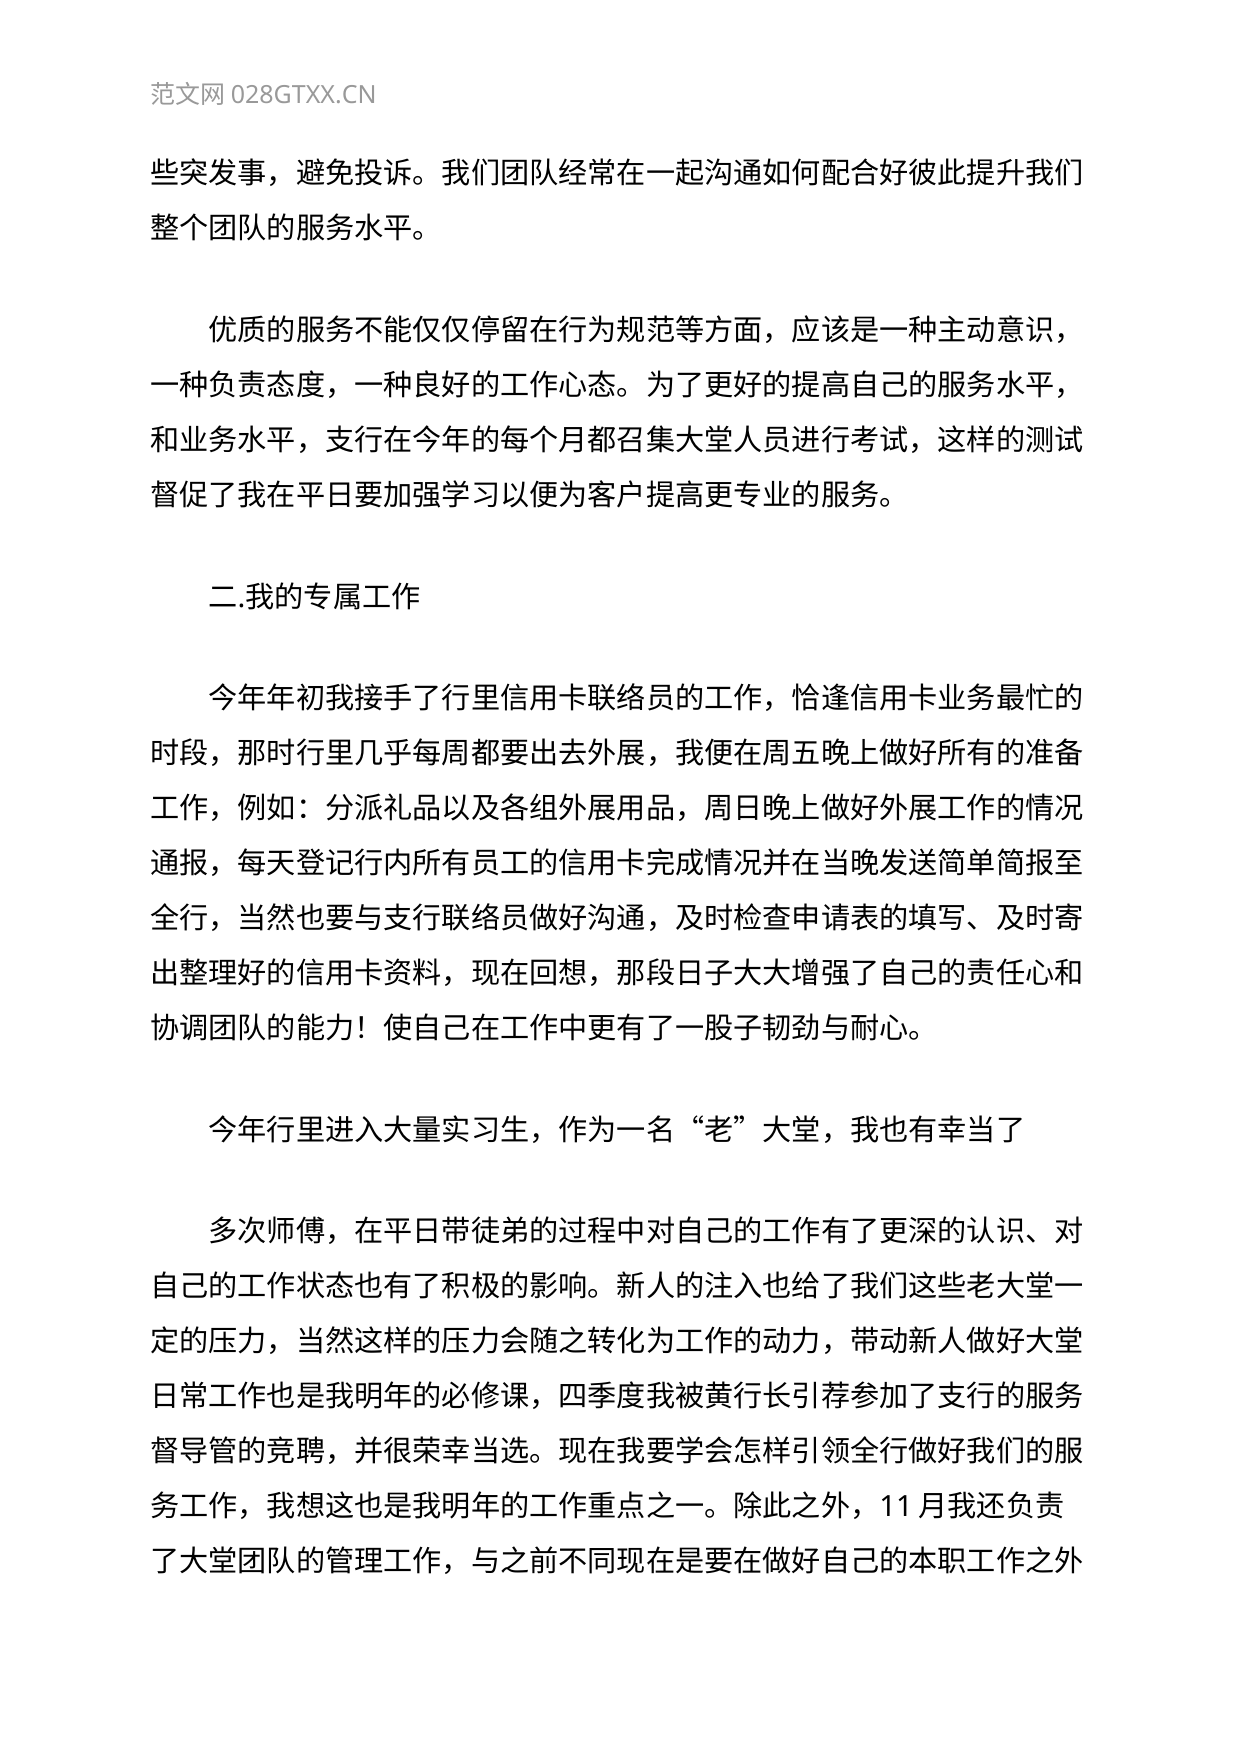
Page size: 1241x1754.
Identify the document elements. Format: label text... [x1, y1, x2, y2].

text 今年年初我接手了行里信用卡联络员的工作，恰逢信用卡业务最忙的时段，那时行里几乎每周都要出去外展，我便在周五晚上做好所有的准备工作，例如：分派礼品以及各组外展用品，周日晚上做好外展工作的情况通报，每天登记行内所有员工的信用卡完成情况并在当晚发送简单简报至全行，当然也要与支行联络员做好沟通，及时检查申请表的填写、及时寄出整理好的信用卡资料，现在回想，那段日子大大增强了自己的责任心和协调团队的能力！使自己在工作中更有了一股子韧劲与耐心。 [150, 675, 1090, 1047]
text 二.我的专属工作 [150, 573, 1090, 616]
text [150, 150, 1090, 247]
text 优质的服务不能仅仅停留在行为规范等方面，应该是一种主动意识，一种负责态度，一种良好的工作心态。为了更好的提高自己的服务水平，和业务水平，支行在今年的每个月都召集大堂人员进行考试，这样的测试督促了我在平日要加强学习以便为客户提高更专业的服务。 [150, 307, 1090, 514]
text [150, 1208, 1090, 1580]
text 今年行里进入大量实习生，作为一名“老”大堂，我也有幸当了 [150, 1106, 1090, 1148]
